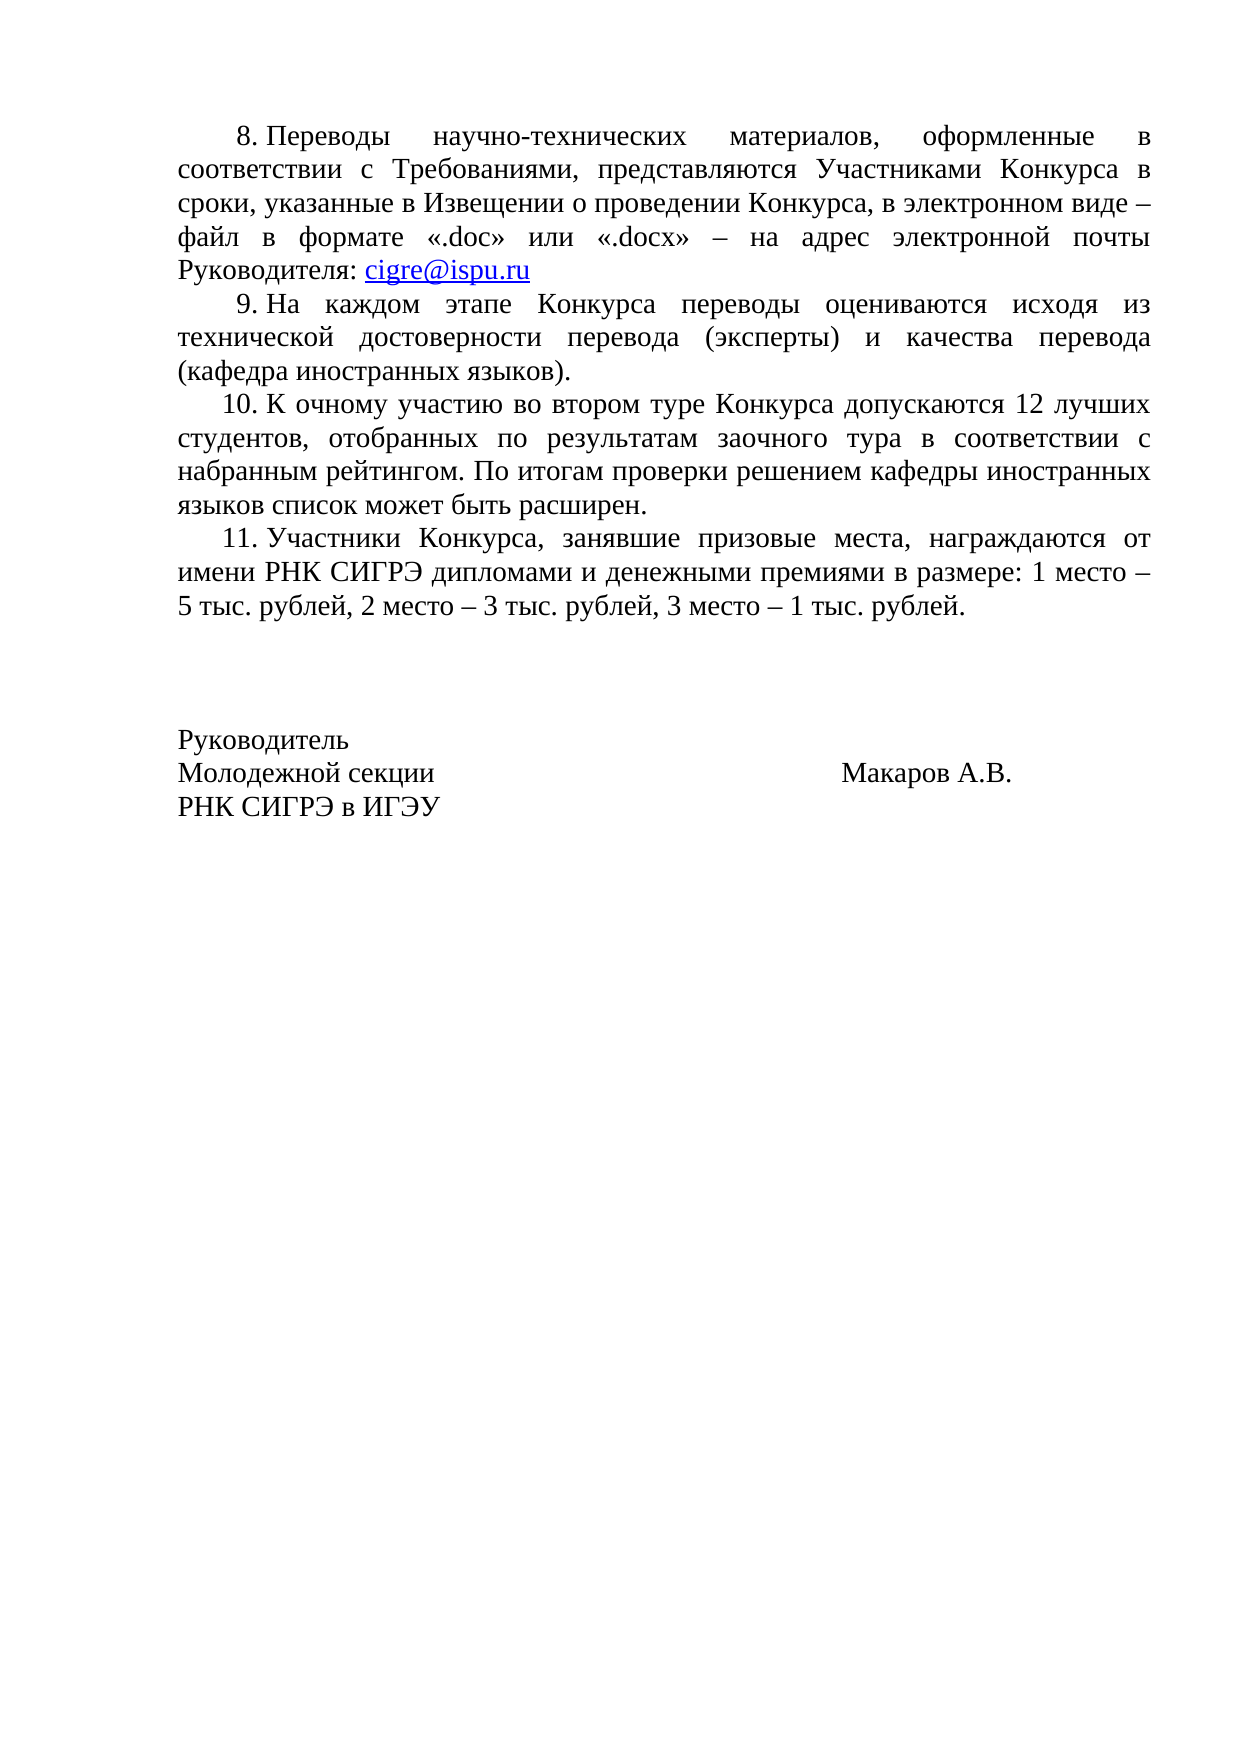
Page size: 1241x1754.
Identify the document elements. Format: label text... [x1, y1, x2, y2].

list На каждом этапе Конкурса переводы оцениваются исходя из технической достоверности перевода (эксперты) и качества перевода (кафедра иностранных языков). [177, 286, 1152, 386]
text РНК СИГРЭ в ИГЭУ [177, 789, 1152, 822]
list Переводы научно-технических материалов, оформленные в соответствии с Требованиями, представляются Участниками Конкурса в сроки, указанные в Извещении о проведении Конкурса, в электронном виде – файл в формате «.doc» или «.docx» – на адрес электронной почты Руководителя: cigre@ispu.ru [177, 118, 1152, 286]
text Молодежной секции Макаров А.В. [177, 755, 1152, 789]
list К очному участию во втором туре Конкурса допускаются 12 лучших студентов, отобранных по результатам заочного тура в соответствии с набранным рейтингом. По итогам проверки решением кафедры иностранных языков список может быть расширен. [177, 386, 1152, 521]
list Участники Конкурса, занявшие призовые места, награждаются от имени РНК СИГРЭ дипломами и денежными премиями в размере: 1 место – 5 тыс. рублей, 2 место – 3 тыс. рублей, 3 место – 1 тыс. рублей. [177, 521, 1152, 621]
text Руководитель [177, 722, 1152, 755]
